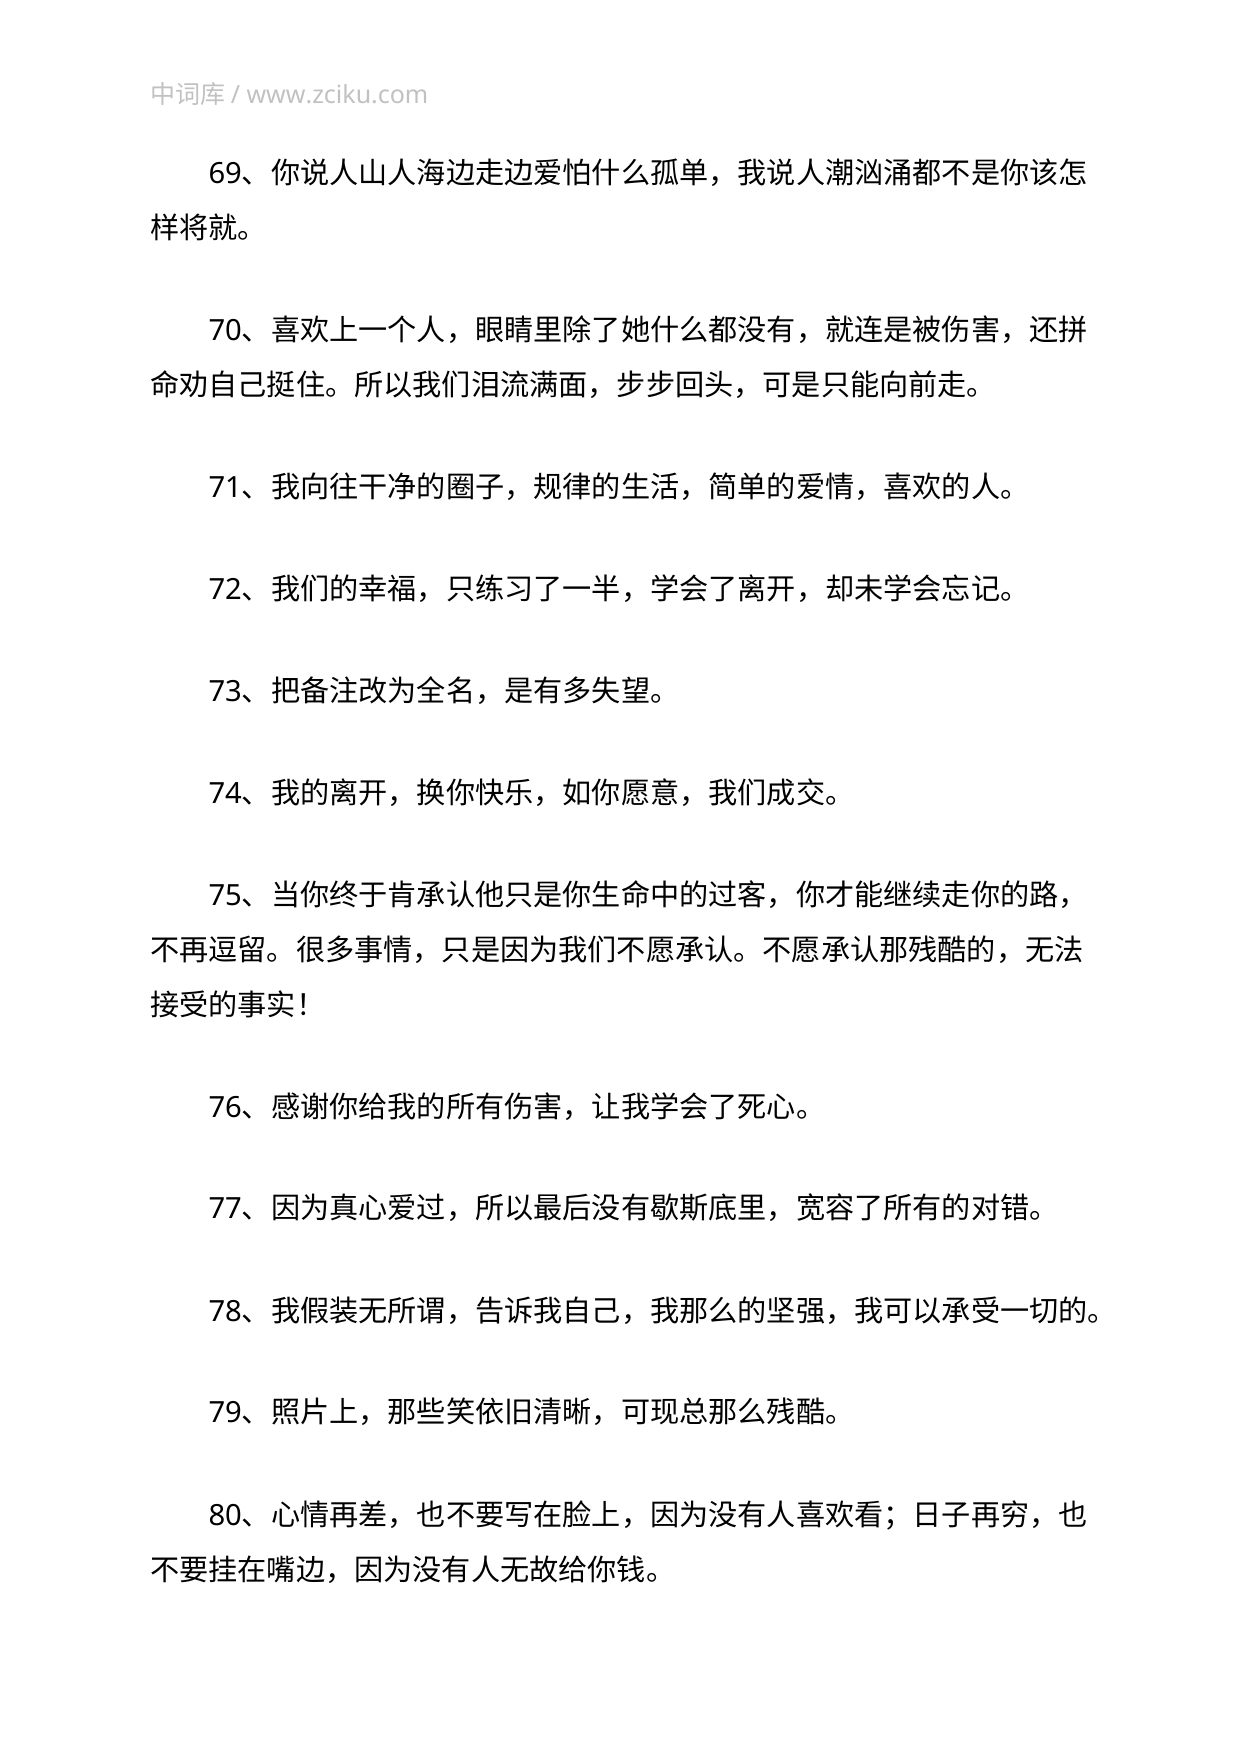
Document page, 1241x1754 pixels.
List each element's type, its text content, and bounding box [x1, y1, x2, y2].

text 71、我向往干净的圈子，规律的生活，简单的爱情，喜欢的人。 [150, 463, 1090, 506]
text 78、我假装无所谓，告诉我自己，我那么的坚强，我可以承受一切的。 [150, 1287, 1090, 1329]
text 74、我的离开，换你快乐，如你愿意，我们成交。 [150, 769, 1090, 812]
text 70、喜欢上一个人，眼睛里除了她什么都没有，就连是被伤害，还拼命劝自己挺住。所以我们泪流满面，步步回头，可是只能向前走。 [150, 307, 1090, 404]
text 77、因为真心爱过，所以最后没有歇斯底里，宽容了所有的对错。 [150, 1185, 1090, 1227]
text 73、把备注改为全名，是有多失望。 [150, 667, 1090, 710]
text 79、照片上，那些笑依旧清晰，可现总那么残酷。 [150, 1389, 1090, 1431]
text 72、我们的幸福，只练习了一半，学会了离开，却未学会忘记。 [150, 566, 1090, 608]
text 76、感谢你给我的所有伤害，让我学会了死心。 [150, 1083, 1090, 1126]
text 75、当你终于肯承认他只是你生命中的过客，你才能继续走你的路，不再逗留。很多事情，只是因为我们不愿承认。不愿承认那残酷的，无法接受的事实！ [150, 871, 1090, 1024]
text 80、心情再差，也不要写在脸上，因为没有人喜欢看；日子再穷，也不要挂在嘴边，因为没有人无故给你钱。 [150, 1491, 1090, 1588]
text 69、你说人山人海边走边爱怕什么孤单，我说人潮汹涌都不是你该怎样将就。 [150, 150, 1090, 247]
